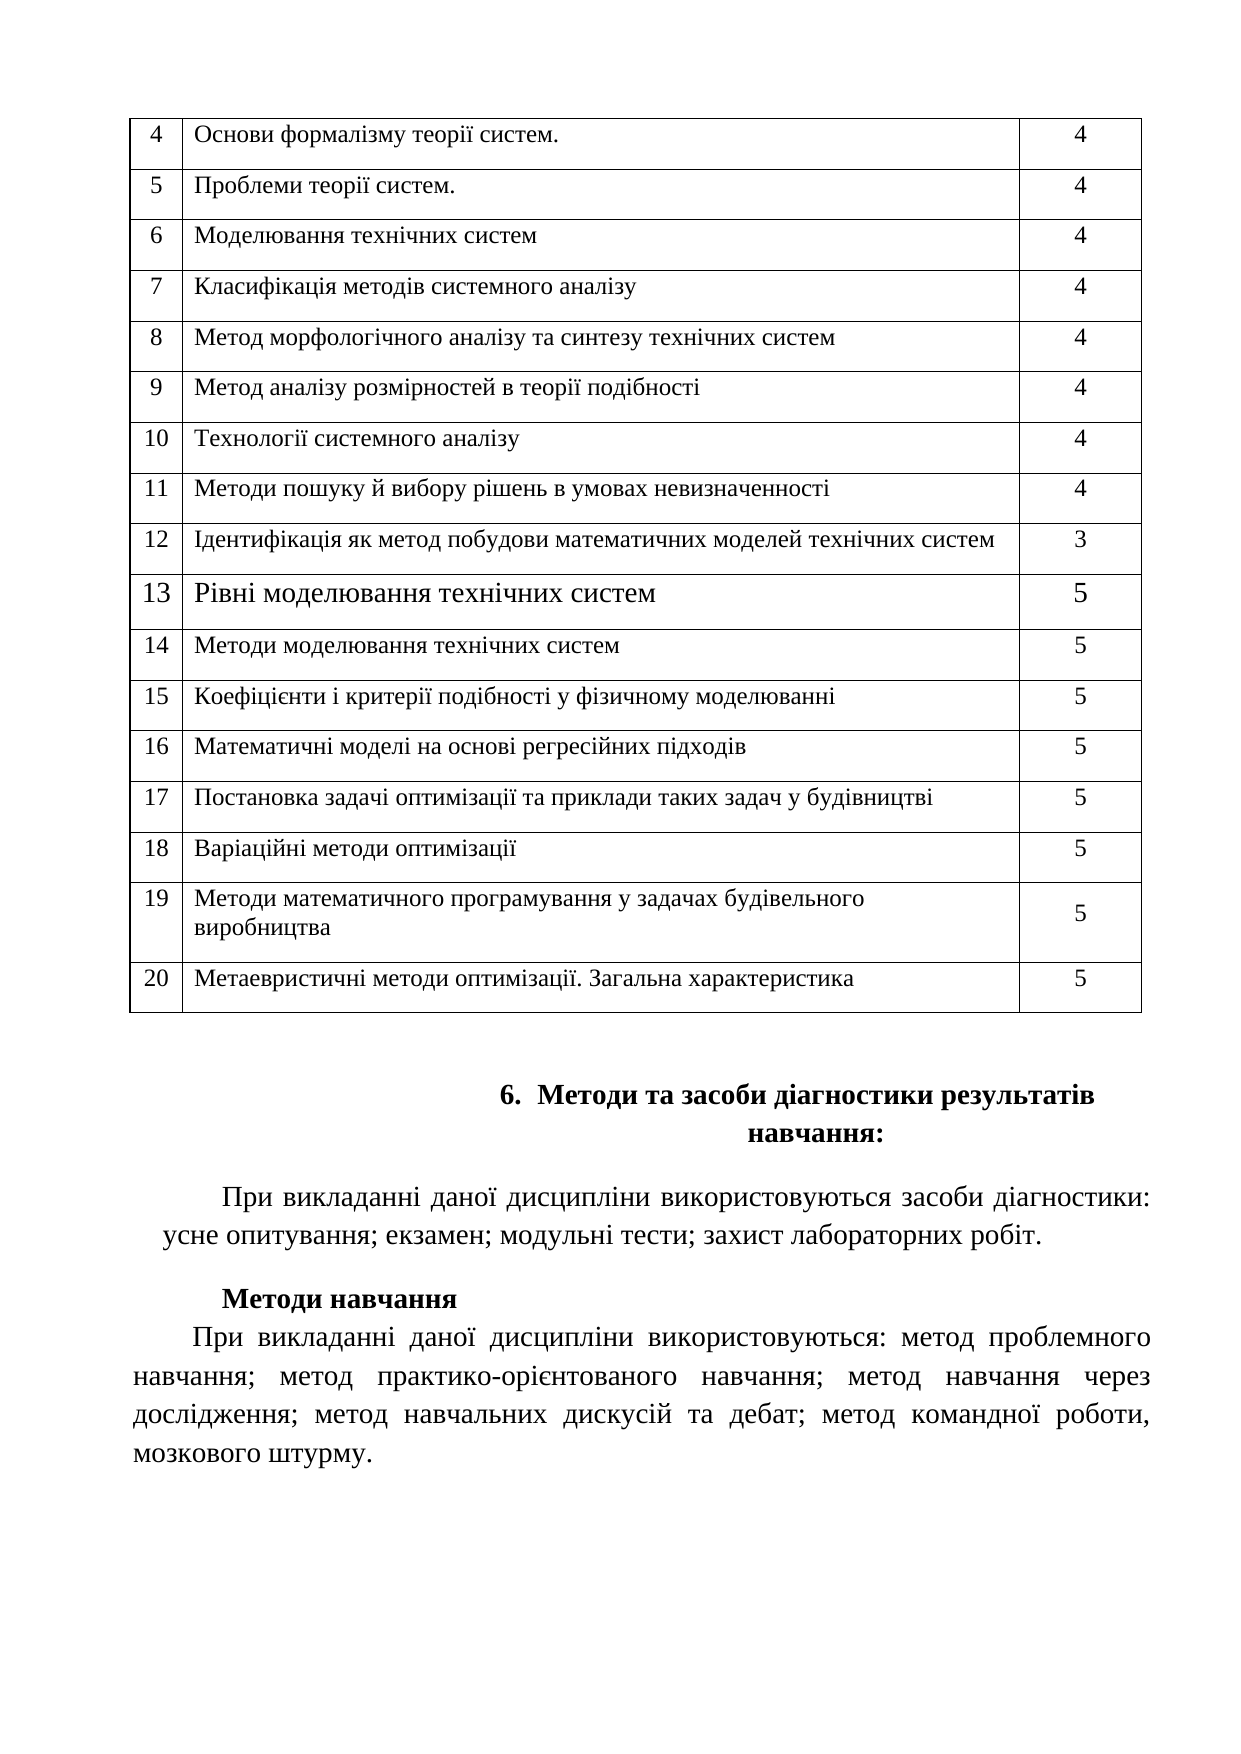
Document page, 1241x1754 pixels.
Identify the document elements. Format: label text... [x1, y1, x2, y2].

table_cell 18 [131, 833, 182, 882]
table_cell 13 [131, 575, 182, 629]
table_cell 8 [131, 322, 182, 371]
table_cell 11 [131, 474, 182, 523]
table_cell 14 [131, 630, 182, 680]
table_cell 19 [131, 883, 182, 962]
text При викладанні даної дисципліни використовуються: метод проблемного навчання; метод практико-орієнтованого навчання; метод навчання через дослідження; метод навчальних дискусій та дебат; метод командної роботи, мозкового штурму. [133, 1319, 1152, 1469]
table_cell Методи моделювання технічних систем [183, 630, 1019, 680]
table_cell Методи пошуку й вибору рішень в умовах невизначенності [183, 474, 1019, 523]
table_cell 4 [1020, 372, 1141, 422]
table_cell 7 [131, 271, 182, 321]
table_cell Постановка задачі оптимізації та приклади таких задач у будівництві [183, 782, 1019, 832]
table_cell 15 [131, 681, 182, 730]
table_cell Метод морфологічного аналізу та синтезу технічних систем [183, 322, 1019, 371]
table_cell 5 [1020, 963, 1141, 1012]
table_cell 12 [131, 524, 182, 574]
table_cell Математичні моделі на основі регресійних підходів [183, 731, 1019, 781]
table_cell Рівні моделювання технічних систем [183, 575, 1019, 629]
table_cell Проблеми теорії систем. [183, 170, 1019, 219]
table_cell 4 [1020, 220, 1141, 270]
table_cell 4 [1020, 322, 1141, 371]
table_cell 6 [131, 220, 182, 270]
table_cell 17 [131, 782, 182, 832]
table_cell Ідентифікація як метод побудови математичних моделей технічних систем [183, 524, 1019, 574]
table_cell Моделювання технічних систем [183, 220, 1019, 270]
table_cell Метаевристичні методи оптимізації. Загальна характеристика [183, 963, 1019, 1012]
subtitle Методи та засоби діагностики результатів навчання: [443, 1077, 1152, 1149]
table_cell 5 [1020, 681, 1141, 730]
table_cell 5 [1020, 833, 1141, 882]
table_cell Класифікація методів системного аналізу [183, 271, 1019, 321]
table_cell 4 [1020, 170, 1141, 219]
subtitle Методи навчання [162, 1281, 1152, 1314]
table_cell 16 [131, 731, 182, 781]
table_cell 20 [131, 963, 182, 1012]
table_cell 5 [1020, 883, 1141, 962]
table_cell 5 [131, 170, 182, 219]
table_cell 4 [1020, 474, 1141, 523]
table_cell 3 [1020, 524, 1141, 574]
table_cell 4 [1020, 271, 1141, 321]
table_cell Технології системного аналізу [183, 423, 1019, 472]
table_cell Варіаційні методи оптимізації [183, 833, 1019, 882]
table_cell Основи формалізму теорії систем. [183, 119, 1019, 169]
table_cell 10 [131, 423, 182, 472]
subtitle При викладанні даної дисципліни використовуються засоби діагностики: усне опитування; екзамен; модульні тести; захист лабораторних робіт. [162, 1179, 1152, 1251]
table_cell 5 [1020, 731, 1141, 781]
table_cell 5 [1020, 782, 1141, 832]
table_cell 5 [1020, 575, 1141, 629]
table_cell Коефіцієнти і критерії подібності у фізичному моделюванні [183, 681, 1019, 730]
table_cell Метод аналізу розмірностей в теорії подібності [183, 372, 1019, 422]
table_cell 4 [1020, 119, 1141, 169]
table_cell Методи математичного програмування у задачах будівельного виробництва [183, 883, 1019, 962]
table_cell 4 [131, 119, 182, 169]
table_cell 4 [1020, 423, 1141, 472]
table_cell 9 [131, 372, 182, 422]
table_cell 5 [1020, 630, 1141, 680]
